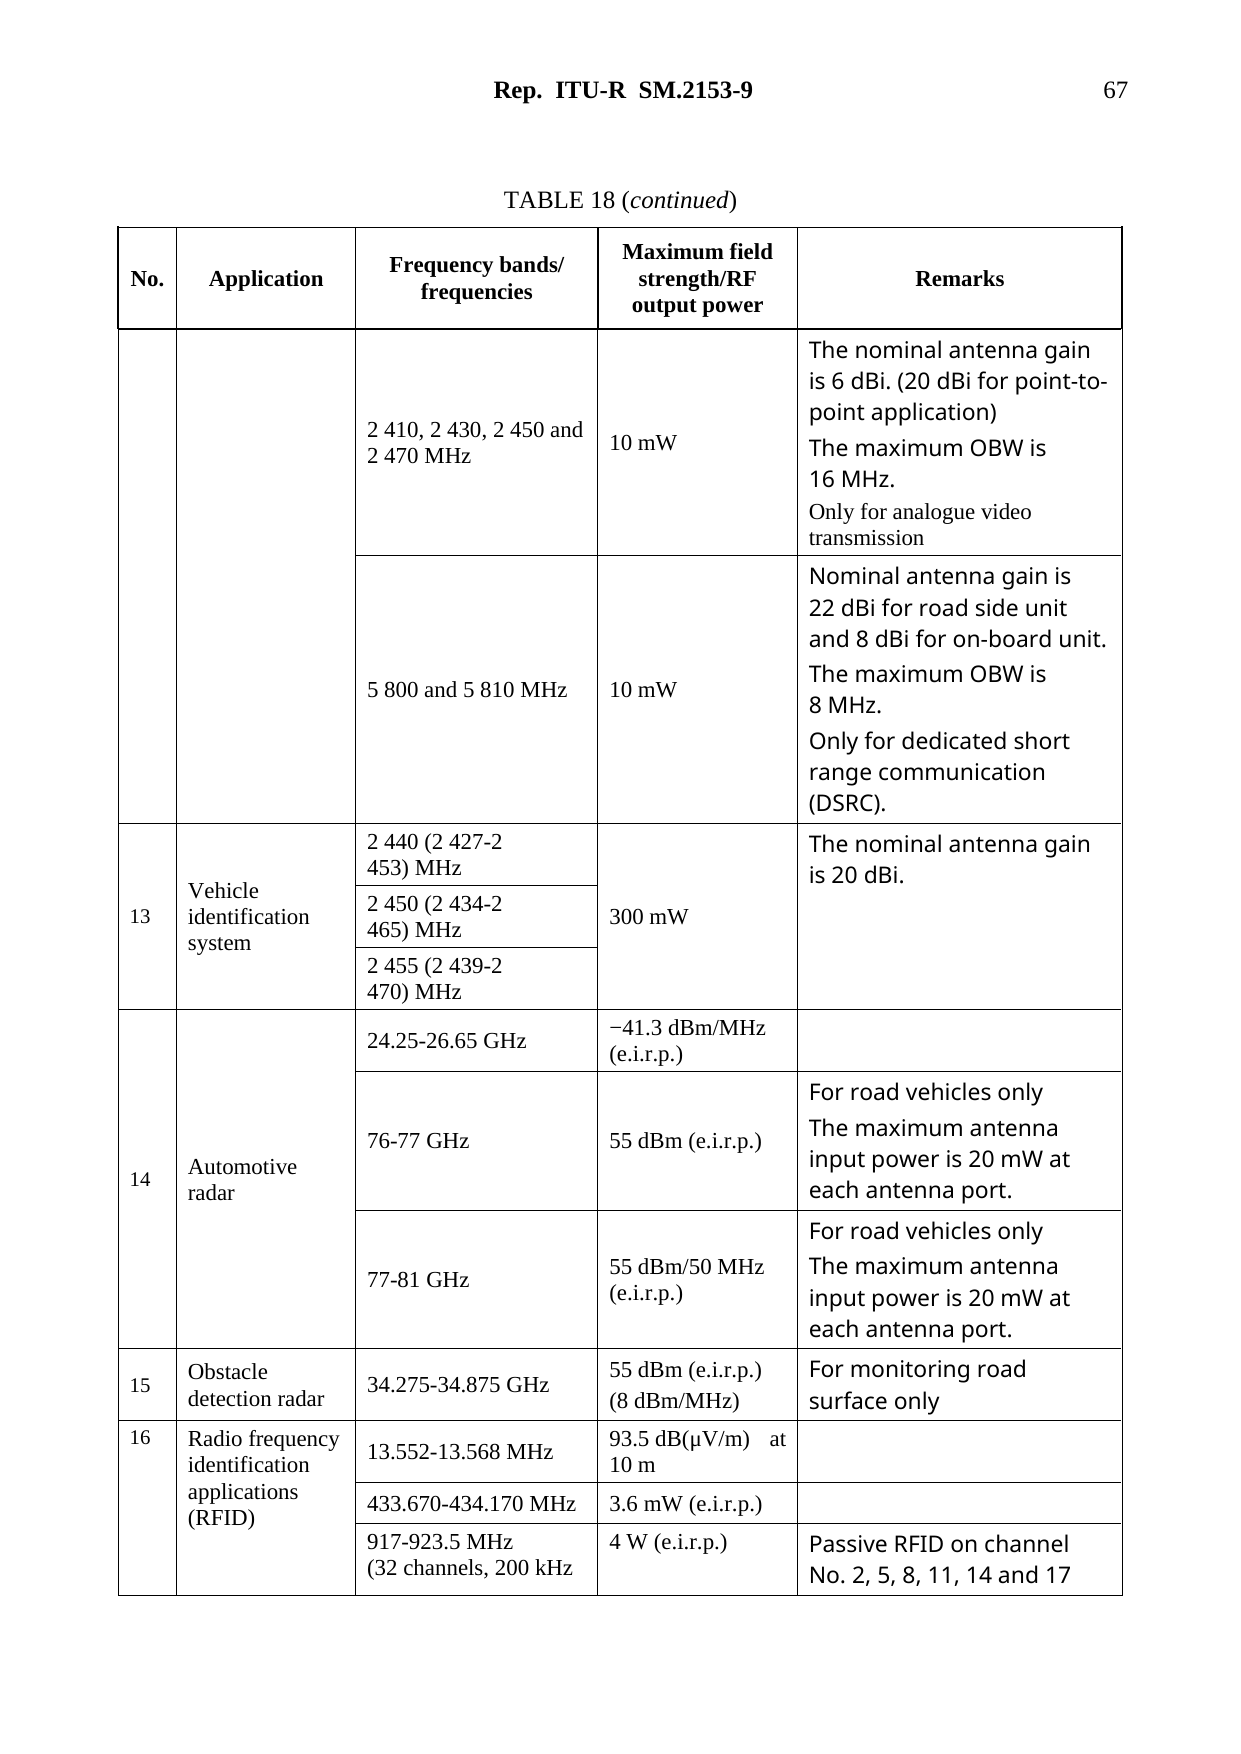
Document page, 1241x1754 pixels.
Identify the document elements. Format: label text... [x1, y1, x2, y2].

table_header Application [177, 228, 355, 328]
table_cell [119, 330, 176, 555]
table_cell 13.552-13.568 MHz [356, 1421, 597, 1482]
table_cell 2 440 (2 427-2 453) MHz [356, 824, 597, 885]
table_cell The nominal antenna gain is 6 dBi. (20 dBi for point-to-point application) The maximum OBW is 16 MHz. Only for analogue video transmission [798, 329, 1122, 555]
table_cell Vehicle identification system [177, 824, 355, 1009]
table_cell 55 dBm (e.i.r.p.) (8 dBm/MHz) [598, 1349, 797, 1420]
table_cell 3.6 mW (e.i.r.p.) [598, 1483, 797, 1523]
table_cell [356, 1524, 597, 1594]
table_cell The nominal antenna gain is 20 dBi. [798, 823, 1122, 1009]
table_cell 15 [119, 1349, 176, 1420]
table_cell 2 450 (2 434-2 465) MHz [356, 886, 597, 947]
table_cell Radio frequency identification applications (RFID) [177, 1421, 355, 1594]
table_header Maximum field strength/RF output power [599, 228, 797, 328]
table_header Remarks [798, 228, 1121, 328]
table_cell [119, 555, 176, 823]
table_cell 13 [119, 824, 176, 1009]
table_cell 5 800 and 5 810 MHz [356, 556, 597, 823]
table_cell 2 410, 2 430, 2 450 and 2 470 MHz [356, 330, 597, 555]
table_cell 10 mW [598, 330, 797, 555]
table_cell Nominal antenna gain is 22 dBi for road side unit and 8 dBi for on-board unit. The maximum OBW is 8 MHz. Only for dedicated short range communication (DSRC). [798, 555, 1122, 823]
table_cell 24.25-26.65 GHz [356, 1010, 597, 1071]
table_cell Passive RFID on channel No. 2, 5, 8, 11, 14 and 17 [798, 1523, 1122, 1594]
table_cell 2 455 (2 439-2 470) MHz [356, 948, 597, 1009]
table_cell [177, 555, 355, 823]
table_cell 16 [119, 1421, 176, 1594]
table_cell −41.3 dBm/MHz (e.i.r.p.) [598, 1010, 797, 1071]
table_cell [798, 1420, 1122, 1482]
table_cell Automotive radar [177, 1010, 355, 1348]
table_cell 55 dBm/50 MHz (e.i.r.p.) [598, 1211, 797, 1348]
table_cell 10 mW [598, 556, 797, 823]
table_header Frequency bands/ frequencies [356, 228, 597, 328]
table_cell 14 [119, 1010, 176, 1348]
table_cell 433.670-434.170 MHz [356, 1483, 597, 1523]
table_cell [798, 1009, 1122, 1071]
table_cell Obstacle detection radar [177, 1349, 355, 1420]
table_cell 77-81 GHz [356, 1211, 597, 1348]
table_cell For road vehicles only The maximum antenna input power is 20 mW at each antenna port. [798, 1071, 1122, 1209]
table_cell [177, 330, 355, 555]
table_cell For monitoring road surface only [798, 1348, 1122, 1420]
table_cell [798, 1482, 1122, 1523]
table_header No. [119, 228, 176, 328]
table_cell 4 W (e.i.r.p.) [598, 1524, 797, 1594]
table_cell 55 dBm (e.i.r.p.) [598, 1072, 797, 1209]
table_cell 76-77 GHz [356, 1072, 597, 1209]
table_cell 34.275-34.875 GHz [356, 1349, 597, 1420]
table_cell For road vehicles only The maximum antenna input power is 20 mW at each antenna port. [798, 1210, 1122, 1348]
table_cell 93.5 dB(μV/m) at 10 m [598, 1421, 797, 1482]
table_cell 300 mW [598, 824, 797, 1009]
text TABLE 18 (continued) [118, 185, 1122, 214]
